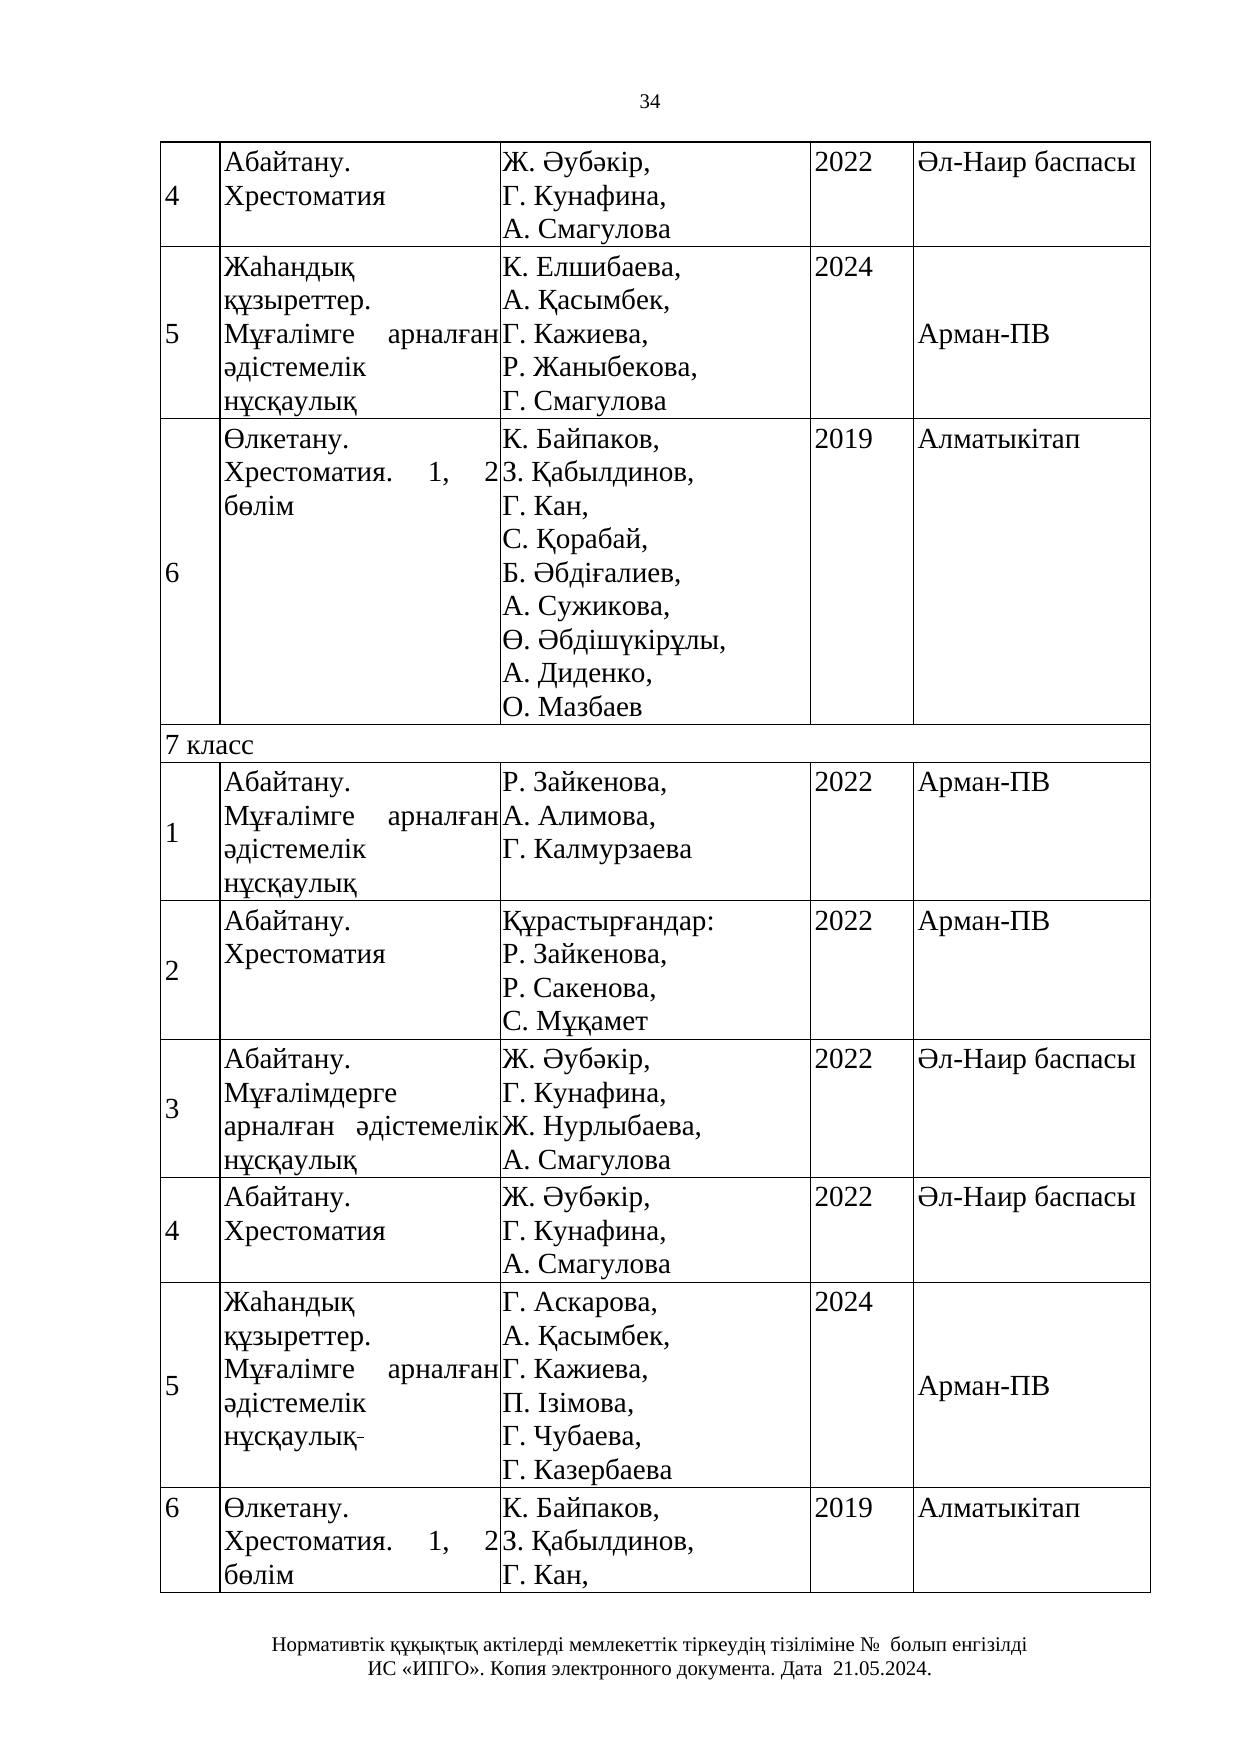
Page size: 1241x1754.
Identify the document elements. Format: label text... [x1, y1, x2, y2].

table_cell 2019 [811, 1488, 913, 1592]
table_cell Алматыкітап [914, 1488, 1150, 1592]
table_cell Абайтану. Хрестоматия [221, 901, 500, 1038]
table_cell 3 [161, 1040, 219, 1177]
table_cell Ж. Әубәкір, Г. Кунафина, Ж. Нурлыбаева, А. Смагулова [501, 1040, 810, 1177]
table_cell 1 [161, 763, 219, 900]
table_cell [221, 1488, 500, 1592]
table_cell К. Байпаков, З. Қабылдинов, Г. Кан, С. Қорабай, Б. Әбдіғалиев, А. Сужикова, Ө. Әбдішүкірұлы, А. Диденко, О. Мазбаев [501, 419, 810, 724]
table_cell Құрастырғандар: Р. Зайкенова, Р. Сакенова, С. Мұқамет [501, 901, 810, 1038]
table_cell Ж. Әубәкір, Г. Кунафина, А. Смагулова [501, 143, 810, 246]
table_cell 2 [161, 901, 219, 1038]
table_cell 2022 [811, 1040, 913, 1177]
table_cell К. Елшибаева, А. Қасымбек, Г. Кажиева, Р. Жаныбекова, Г. Смагулова [501, 247, 810, 418]
table_cell 2024 [811, 247, 913, 418]
table_cell 4 [161, 143, 219, 246]
table_cell 2022 [811, 901, 913, 1038]
table_cell 2022 [811, 763, 913, 900]
table_cell 2022 [811, 143, 913, 246]
table_cell 2022 [811, 1178, 913, 1282]
table_cell 2024 [811, 1283, 913, 1487]
table_cell Ж. Әубәкір, Г. Кунафина, А. Смагулова [501, 1178, 810, 1282]
table_cell Арман-ПВ [914, 1283, 1150, 1487]
table_cell 2019 [811, 419, 913, 724]
table_cell 4 [161, 1178, 219, 1282]
table_cell Арман-ПВ [914, 247, 1150, 418]
table_cell Абайтану. Хрестоматия [221, 1178, 500, 1282]
table_cell 5 [161, 247, 219, 418]
table_cell 5 [161, 1283, 219, 1487]
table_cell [501, 1488, 810, 1592]
table_cell Абайтану. Мұғалімдерге арналған әдістемелік нұсқаулық [221, 1040, 500, 1177]
table_cell 6 [161, 1488, 219, 1592]
table_cell Абайтану. Хрестоматия [221, 143, 500, 246]
table_cell Өлкетану. Хрестоматия. 1, 2 бөлім [221, 419, 500, 724]
table_cell 7 класс [161, 725, 1150, 762]
table_cell Г. Аскарова, А. Қасымбек, Г. Кажиева, П. Ізімова, Г. Чубаева, Г. Казербаева [501, 1283, 810, 1487]
table_cell Жаһандық құзыреттер. Мұғалімге арналған әдістемелік нұсқаулық [221, 1283, 500, 1487]
table_cell Әл-Наир баспасы [914, 1178, 1150, 1282]
table_cell 6 [161, 419, 219, 724]
table_cell Арман-ПВ [914, 763, 1150, 900]
table_cell Әл-Наир баспасы [914, 143, 1150, 246]
table_cell Жаһандық құзыреттер. Мұғалімге арналған әдістемелік нұсқаулық [221, 247, 500, 418]
table_cell Әл-Наир баспасы [914, 1040, 1150, 1177]
table_cell Арман-ПВ [914, 901, 1150, 1038]
table_cell Р. Зайкенова, А. Алимова, Г. Калмурзаева [501, 763, 810, 900]
table_cell Абайтану. Мұғалімге арналған әдістемелік нұсқаулық [221, 763, 500, 900]
table_cell Алматыкітап [914, 419, 1150, 724]
